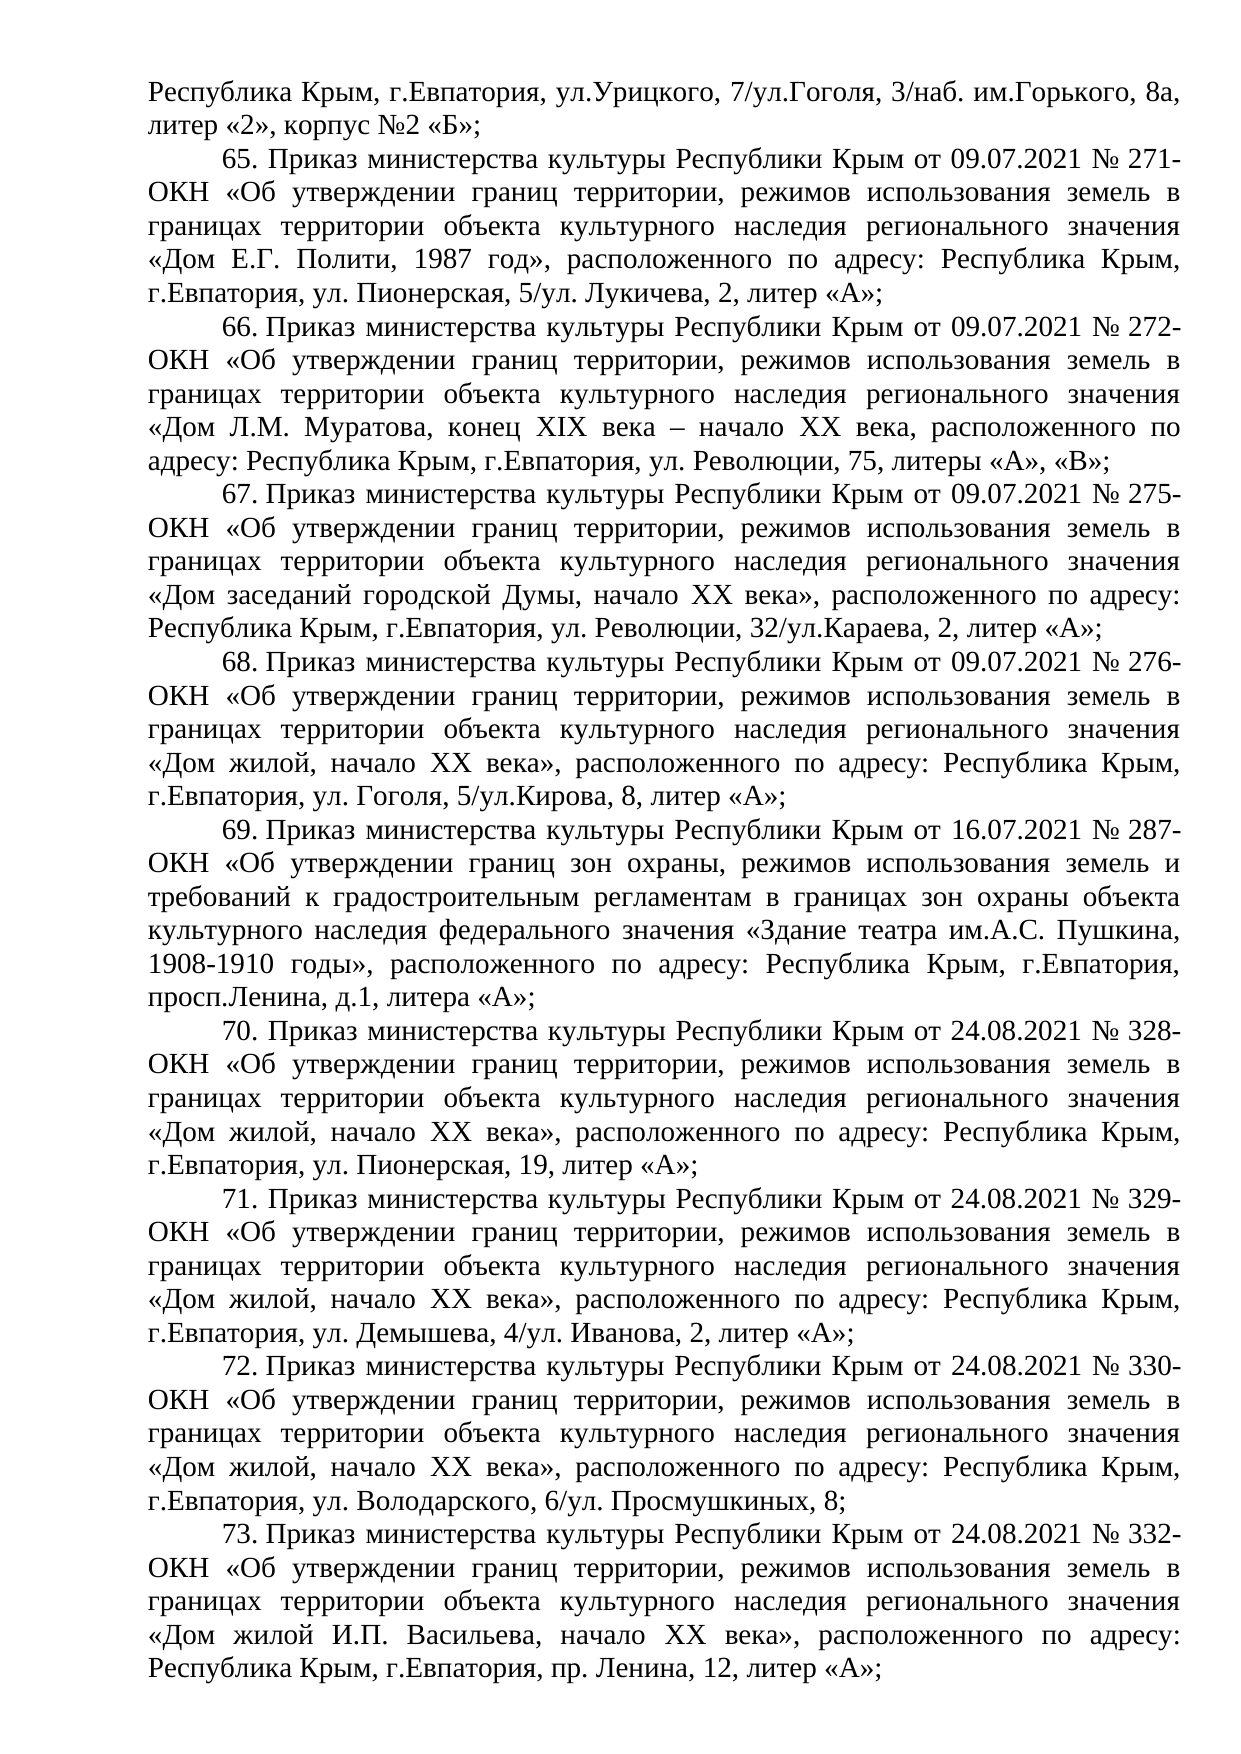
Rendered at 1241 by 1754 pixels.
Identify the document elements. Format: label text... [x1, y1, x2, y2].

text 69. Приказ министерства культуры Республики Крым от 16.07.2021 № 287-ОКН «Об утверждении границ зон охраны, режимов использования земель и требований к градостроительным регламентам в границах зон охраны объекта культурного наследия федерального значения «Здание театра им.А.С. Пушкина, 1908-1910 годы», расположенного по адресу: Республика Крым, г.Евпатория, просп.Ленина, д.1, литера «А»; [148, 812, 1181, 1013]
text 68. Приказ министерства культуры Республики Крым от 09.07.2021 № 276-ОКН «Об утверждении границ территории, режимов использования земель в границах территории объекта культурного наследия регионального значения «Дом жилой, начало XX века», расположенного по адресу: Республика Крым, г.Евпатория, ул. Гоголя, 5/ул.Кирова, 8, литер «А»; [148, 644, 1181, 812]
text 70. Приказ министерства культуры Республики Крым от 24.08.2021 № 328-ОКН «Об утверждении границ территории, режимов использования земель в границах территории объекта культурного наследия регионального значения «Дом жилой, начало XX века», расположенного по адресу: Республика Крым, г.Евпатория, ул. Пионерская, 19, литер «А»; [148, 1013, 1181, 1181]
text 73. Приказ министерства культуры Республики Крым от 24.08.2021 № 332-ОКН «Об утверждении границ территории, режимов использования земель в границах территории объекта культурного наследия регионального значения «Дом жилой И.П. Васильева, начало XX века», расположенного по адресу: Республика Крым, г.Евпатория, пр. Ленина, 12, литер «А»; [148, 1516, 1181, 1684]
text 65. Приказ министерства культуры Республики Крым от 09.07.2021 № 271-ОКН «Об утверждении границ территории, режимов использования земель в границах территории объекта культурного наследия регионального значения «Дом Е.Г. Полити, 1987 год», расположенного по адресу: Республика Крым, г.Евпатория, ул. Пионерская, 5/ул. Лукичева, 2, литер «А»; [148, 141, 1181, 309]
text 72. Приказ министерства культуры Республики Крым от 24.08.2021 № 330-ОКН «Об утверждении границ территории, режимов использования земель в границах территории объекта культурного наследия регионального значения «Дом жилой, начало XX века», расположенного по адресу: Республика Крым, г.Евпатория, ул. Володарского, 6/ул. Просмушкиных, 8; [148, 1348, 1181, 1516]
text 67. Приказ министерства культуры Республики Крым от 09.07.2021 № 275-ОКН «Об утверждении границ территории, режимов использования земель в границах территории объекта культурного наследия регионального значения «Дом заседаний городской Думы, начало XX века», расположенного по адресу: Республика Крым, г.Евпатория, ул. Революции, 32/ул.Караева, 2, литер «А»; [148, 476, 1181, 644]
text 66. Приказ министерства культуры Республики Крым от 09.07.2021 № 272-ОКН «Об утверждении границ территории, режимов использования земель в границах территории объекта культурного наследия регионального значения «Дом Л.М. Муратова, конец XIX века – начало XX века, расположенного по адресу: Республика Крым, г.Евпатория, ул. Революции, 75, литеры «А», «В»; [148, 309, 1181, 476]
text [148, 74, 1181, 141]
text 71. Приказ министерства культуры Республики Крым от 24.08.2021 № 329-ОКН «Об утверждении границ территории, режимов использования земель в границах территории объекта культурного наследия регионального значения «Дом жилой, начало XX века», расположенного по адресу: Республика Крым, г.Евпатория, ул. Демышева, 4/ул. Иванова, 2, литер «А»; [148, 1181, 1181, 1348]
